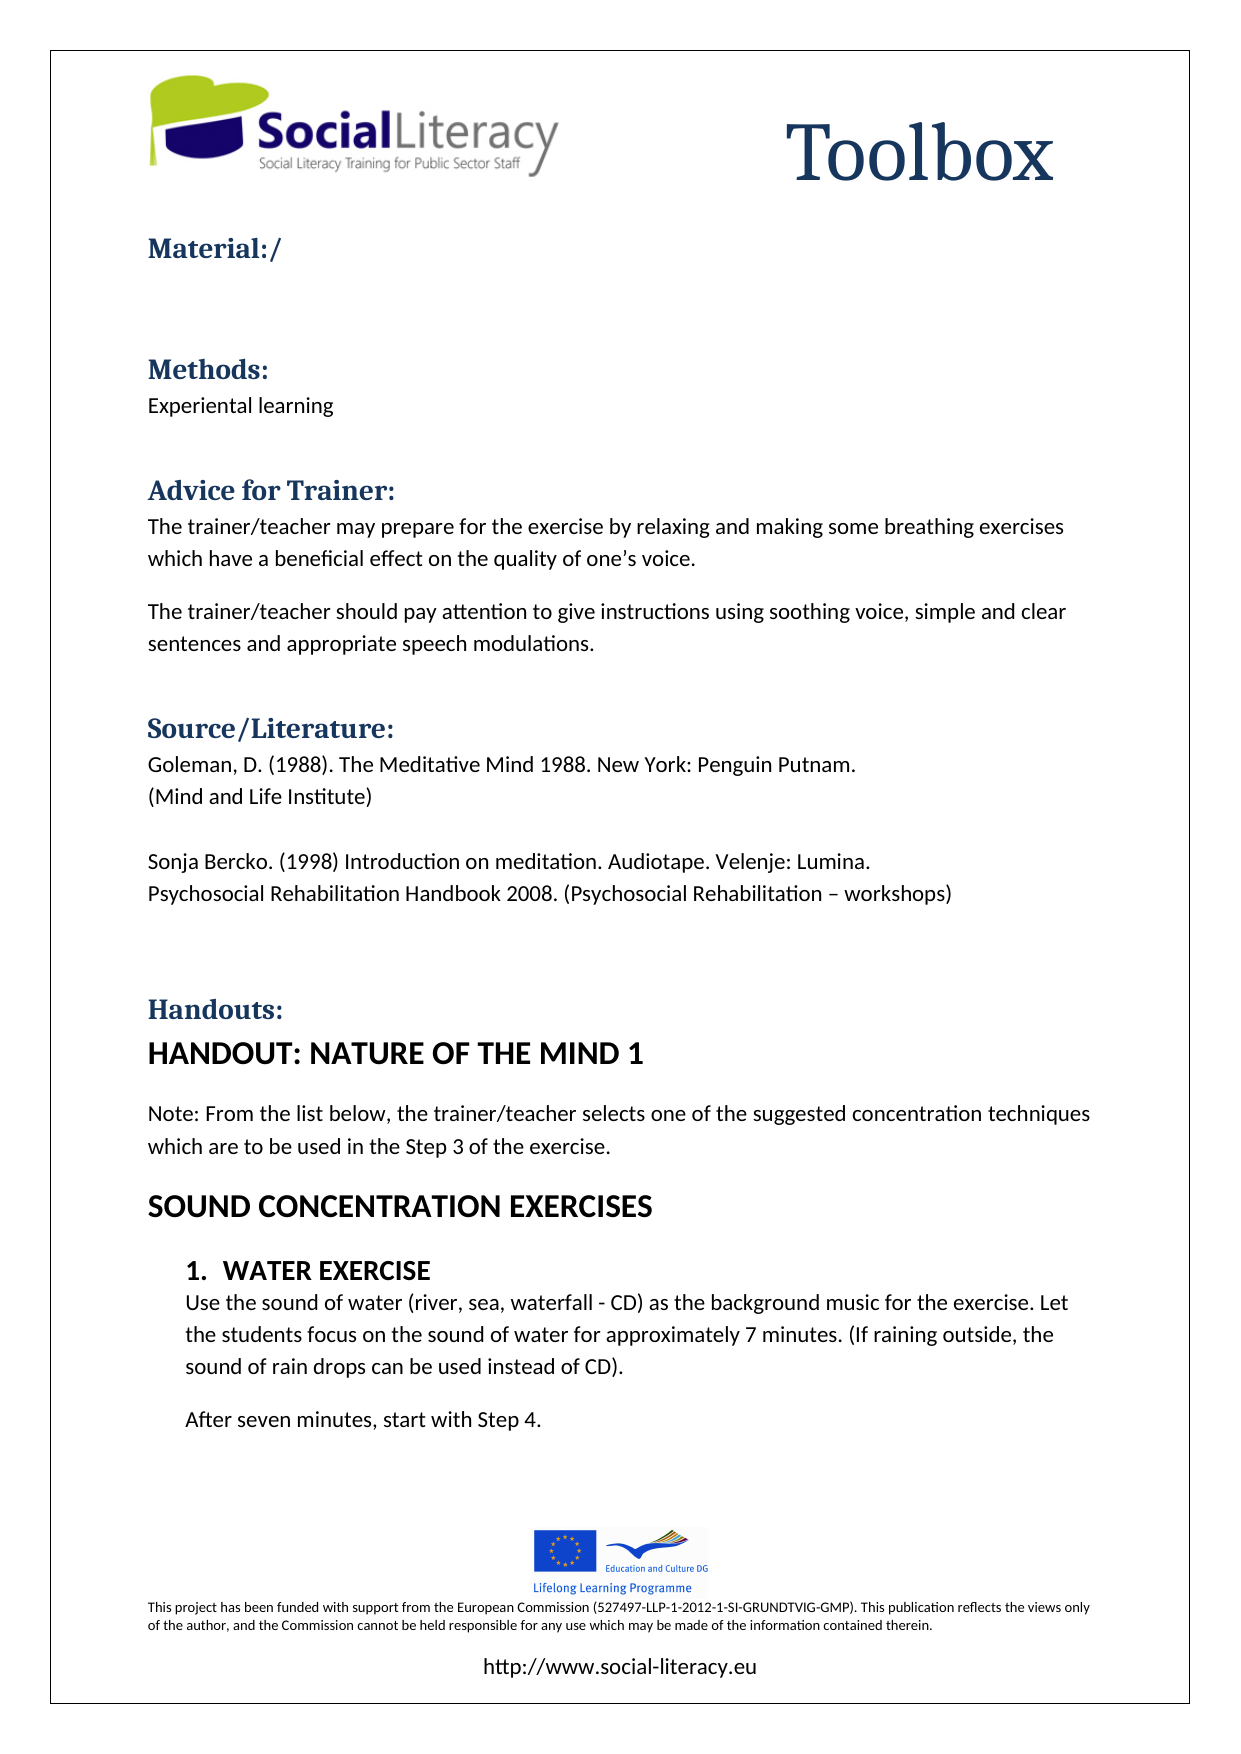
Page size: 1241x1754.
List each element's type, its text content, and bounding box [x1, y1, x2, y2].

subtitle Methods: [148, 353, 1093, 386]
text SOUND CONCENTRATION EXERCISES [148, 1185, 1093, 1226]
picture [532, 1527, 709, 1599]
text Goleman, D. (1988). The Meditative Mind 1988. New York: Penguin Putnam. [148, 750, 1093, 778]
text (Mind and Life Institute) [148, 782, 1093, 811]
text Use the sound of water (river, sea, waterfall - CD) as the background music for the exercise. Let the students focus on the sound of water for approximately 7 minutes. (If raining outside, the sound of rain drops can be used instead of CD). [185, 1288, 1093, 1380]
text Sonja Bercko. (1998) Introduction on meditation. Audiotape. Velenje: Lumina. [148, 847, 1093, 875]
list water exercise [185, 1252, 1093, 1288]
text The trainer/teacher should pay attention to give instructions using soothing voice, simple and clear sentences and appropriate speech modulations. [148, 597, 1093, 658]
text The trainer/teacher may prepare for the exercise by relaxing and making some breathing exercises which have a beneficial effect on the quality of one’s voice. [148, 512, 1093, 572]
text Psychosocial Rehabilitation Handbook 2008. (Psychosocial Rehabilitation – workshops) [148, 879, 1093, 907]
picture [147, 73, 561, 181]
subtitle Material:/ [148, 232, 1093, 266]
subtitle Advice for Trainer: [148, 474, 1093, 507]
subtitle Handouts: [148, 993, 1093, 1027]
subtitle Source/Literature: [148, 712, 1093, 745]
text Note: From the list below, the trainer/teacher selects one of the suggested concentration techniques which are to be used in the Step 3 of the exercise. [148, 1099, 1093, 1160]
text Experiental learning [148, 391, 1093, 419]
text HANDOUT: NATURE OF THE MIND 1 [148, 1032, 1093, 1073]
text After seven minutes, start with Step 4. [185, 1405, 1093, 1433]
